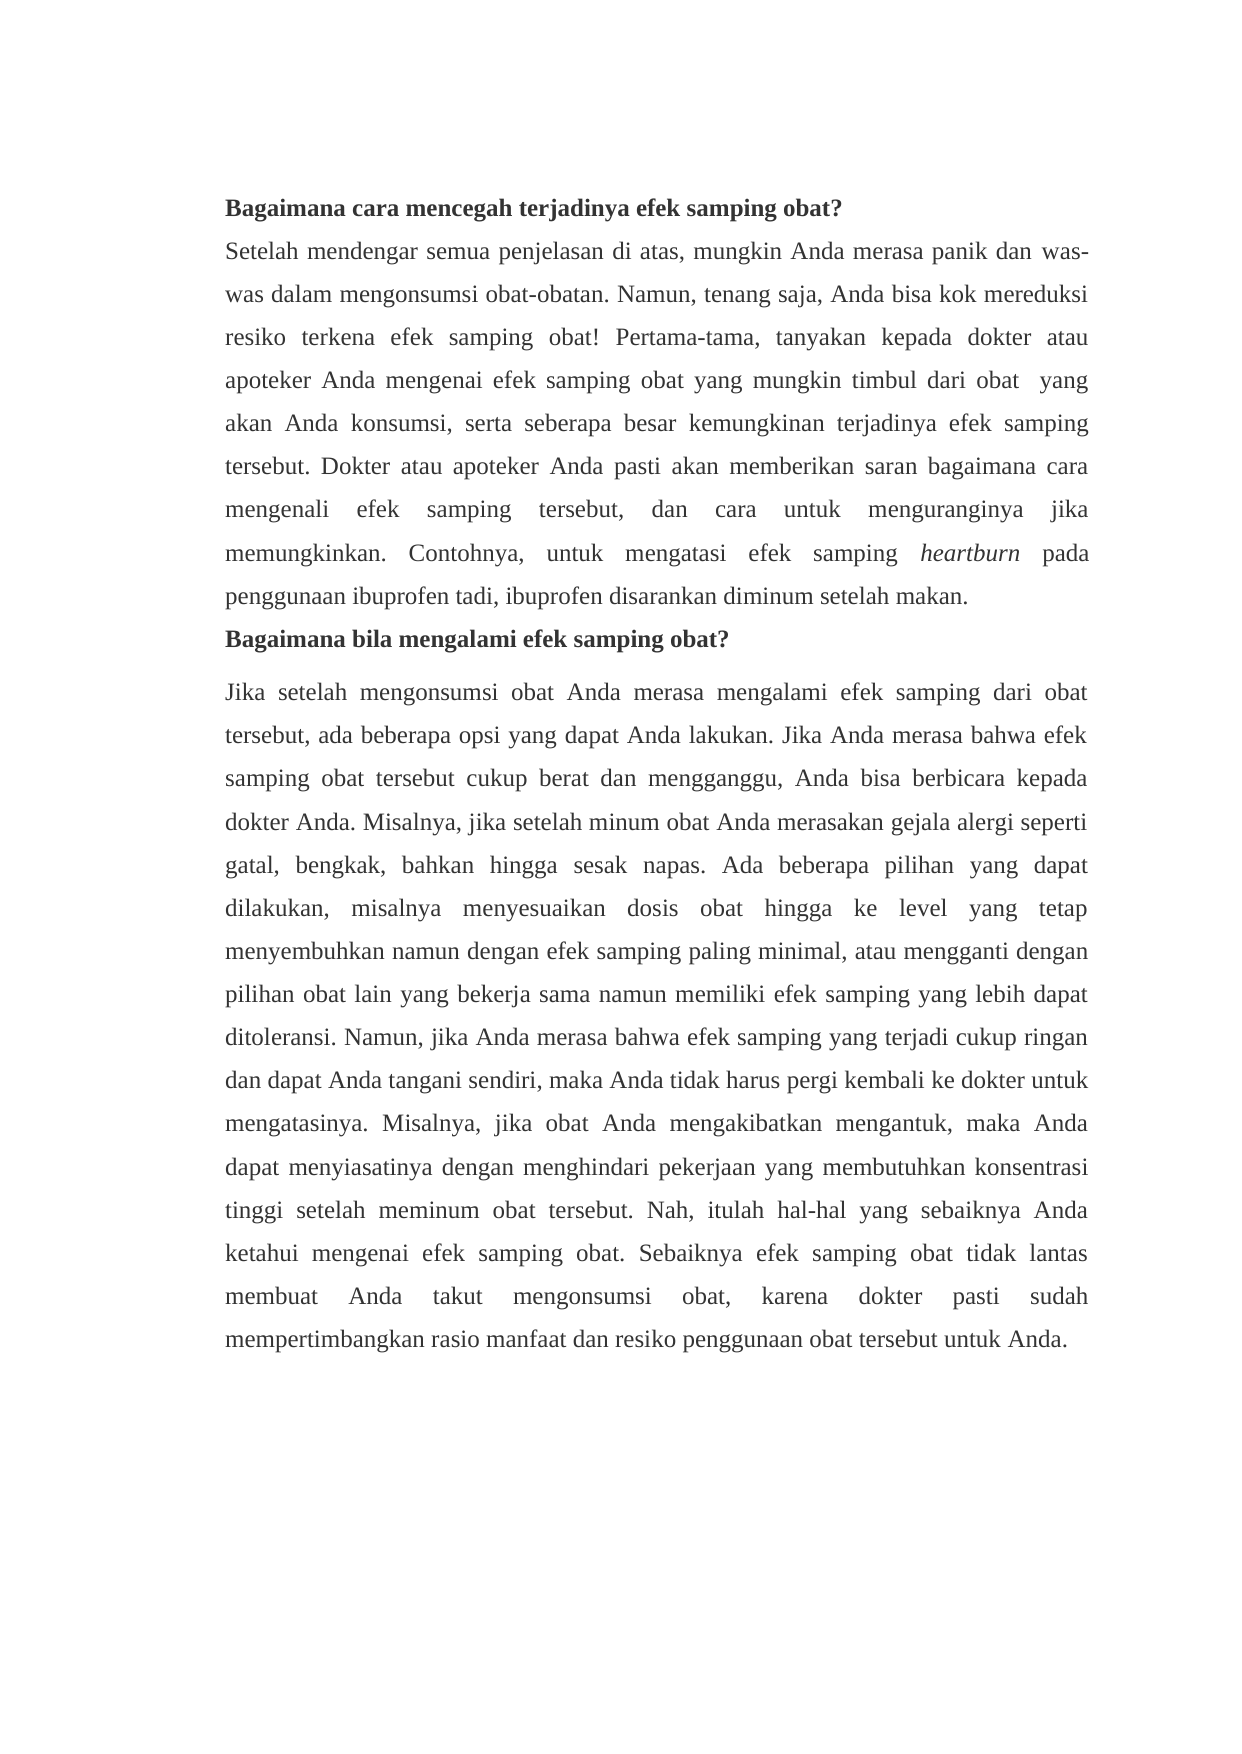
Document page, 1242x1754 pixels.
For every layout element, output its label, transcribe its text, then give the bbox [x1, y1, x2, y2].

text Bagaimana bila mengalami efek samping obat? [225, 624, 1198, 653]
text Setelah mendengar semua penjelasan di atas, mungkin Anda merasa panik dan was- was dalam mengonsumsi obat-obatan. Namun, tenang saja, Anda bisa kok mereduksi resiko terkena efek samping obat! Pertama-tama, tanyakan kepada dokter atau apoteker Anda mengenai efek samping obat yang mungkin timbul dari obat yang akan Anda konsumsi, serta seberapa besar kemungkinan terjadinya efek samping tersebut. Dokter atau apoteker Anda pasti akan memberikan saran bagaimana cara mengenali efek samping tersebut, dan cara untuk menguranginya jika memungkinkan. Contohnya, untuk mengatasi efek samping heartburn pada penggunaan ibuprofen tadi, ibuprofen disarankan diminum setelah makan. [225, 236, 1089, 609]
text Jika setelah mengonsumsi obat Anda merasa mengalami efek samping dari obat tersebut, ada beberapa opsi yang dapat Anda lakukan. Jika Anda merasa bahwa efek samping obat tersebut cukup berat dan mengganggu, Anda bisa berbicara kepada dokter Anda. Misalnya, jika setelah minum obat Anda merasakan gejala alergi seperti gatal, bengkak, bahkan hingga sesak napas. Ada beberapa pilihan yang dapat dilakukan, misalnya menyesuaikan dosis obat hingga ke level yang tetap menyembuhkan namun dengan efek samping paling minimal, atau mengganti dengan pilihan obat lain yang bekerja sama namun memiliki efek samping yang lebih dapat ditoleransi. Namun, jika Anda merasa bahwa efek samping yang terjadi cukup ringan dan dapat Anda tangani sendiri, maka Anda tidak harus pergi kembali ke dokter untuk mengatasinya. Misalnya, jika obat Anda mengakibatkan mengantuk, maka Anda dapat menyiasatinya dengan menghindari pekerjaan yang membutuhkan konsentrasi tinggi setelah meminum obat tersebut. Nah, itulah hal-hal yang sebaiknya Anda ketahui mengenai efek samping obat. Sebaiknya efek samping obat tidak lantas membuat Anda takut mengonsumsi obat, karena dokter pasti sudah mempertimbangkan rasio manfaat dan resiko penggunaan obat tersebut untuk Anda. [225, 677, 1089, 1353]
text Bagaimana cara mencegah terjadinya efek samping obat? [225, 193, 1198, 222]
